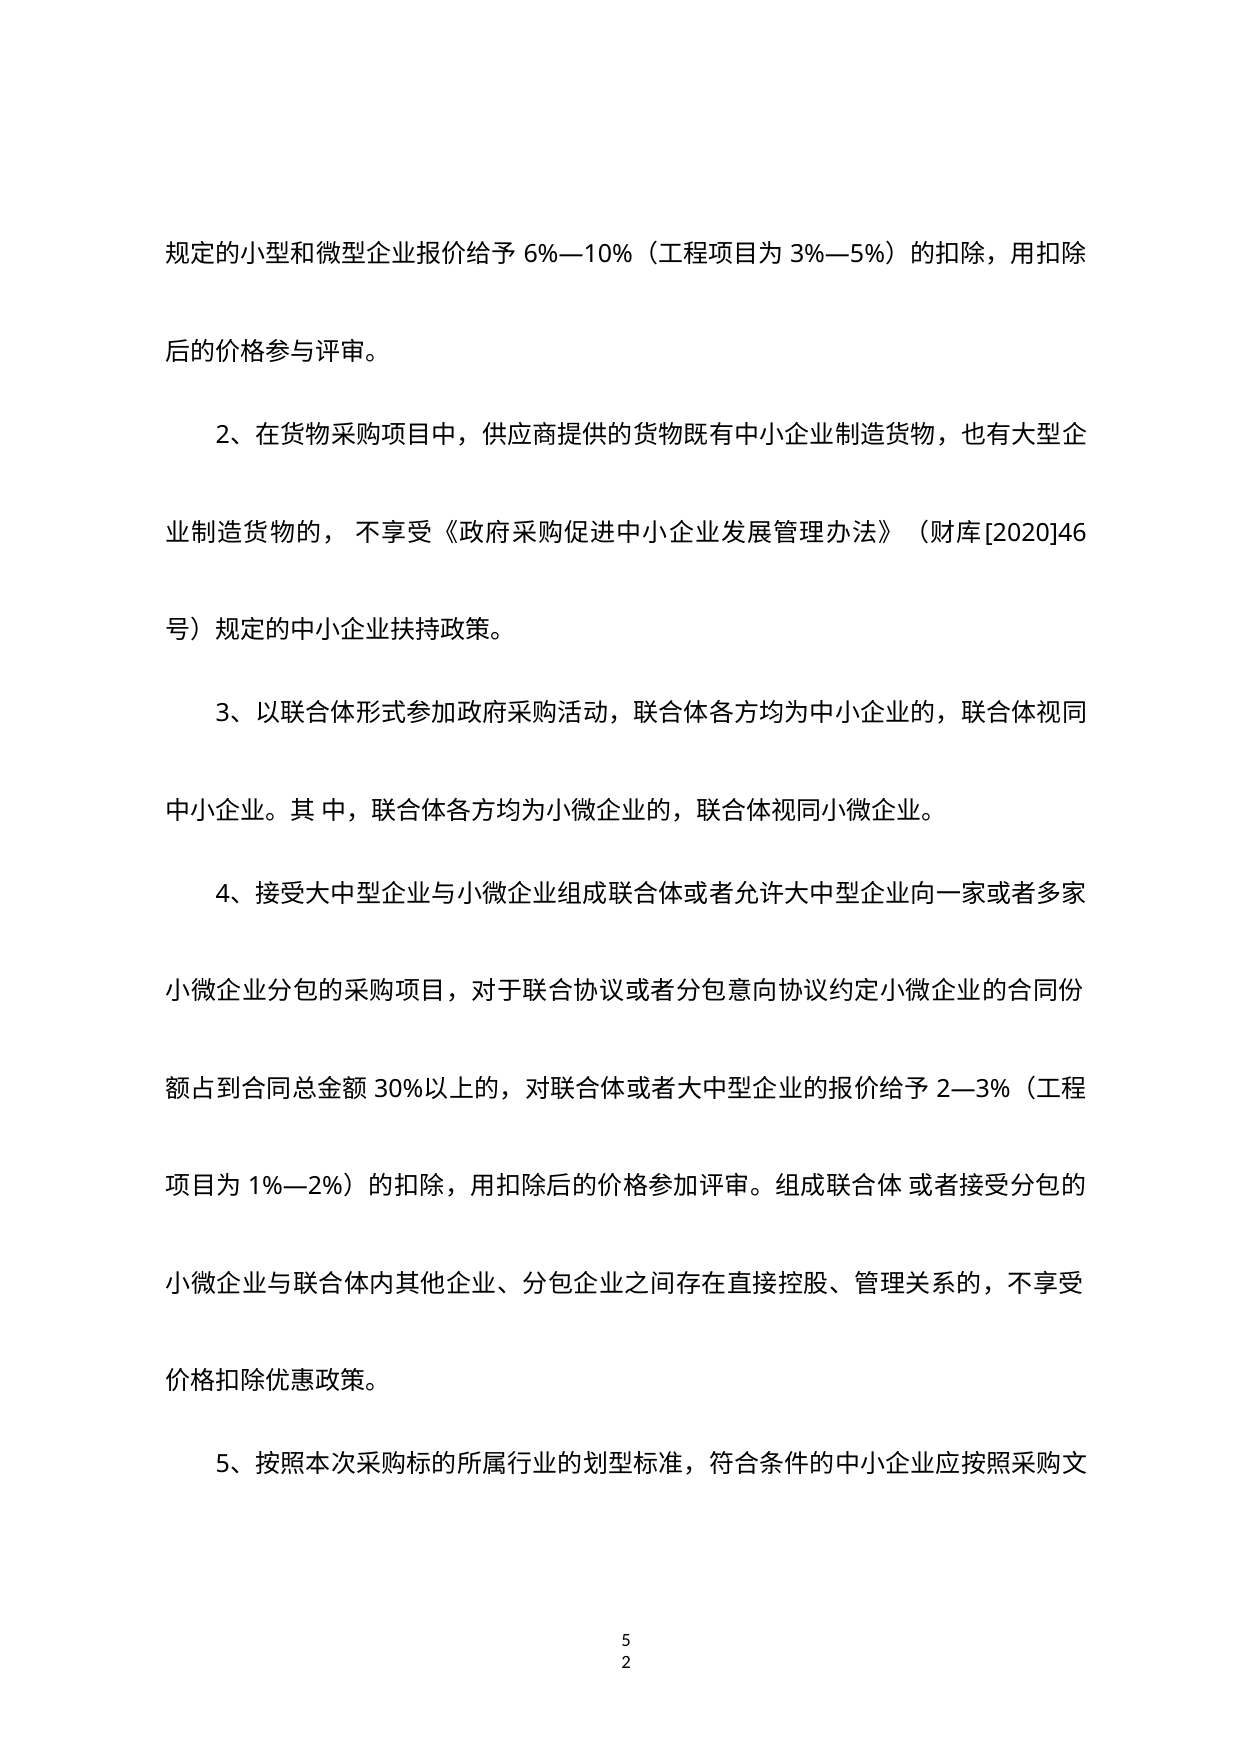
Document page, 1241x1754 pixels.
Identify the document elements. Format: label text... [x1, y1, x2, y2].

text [165, 1429, 1087, 1494]
text 3、以联合体形式参加政府采购活动，联合体各方均为中小企业的，联合体视同中小企业。其 中，联合体各方均为小微企业的，联合体视同小微企业。 [165, 678, 1087, 841]
text 4、接受大中型企业与小微企业组成联合体或者允许大中型企业向一家或者多家小微企业分包的采购项目，对于联合协议或者分包意向协议约定小微企业的合同份额占到合同总金额 30%以上的，对联合体或者大中型企业的报价给予 2—3%（工程项目为 1%—2%）的扣除，用扣除后的价格参加评审。组成联合体 或者接受分包的小微企业与联合体内其他企业、分包企业之间存在直接控股、管理关系的，不享受价格扣除优惠政策。 [165, 859, 1087, 1411]
text 2、在货物采购项目中，供应商提供的货物既有中小企业制造货物，也有大型企业制造货物的， 不享受《政府采购促进中小企业发展管理办法》（财库[2020]46 号）规定的中小企业扶持政策。 [165, 400, 1087, 660]
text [165, 219, 1087, 382]
